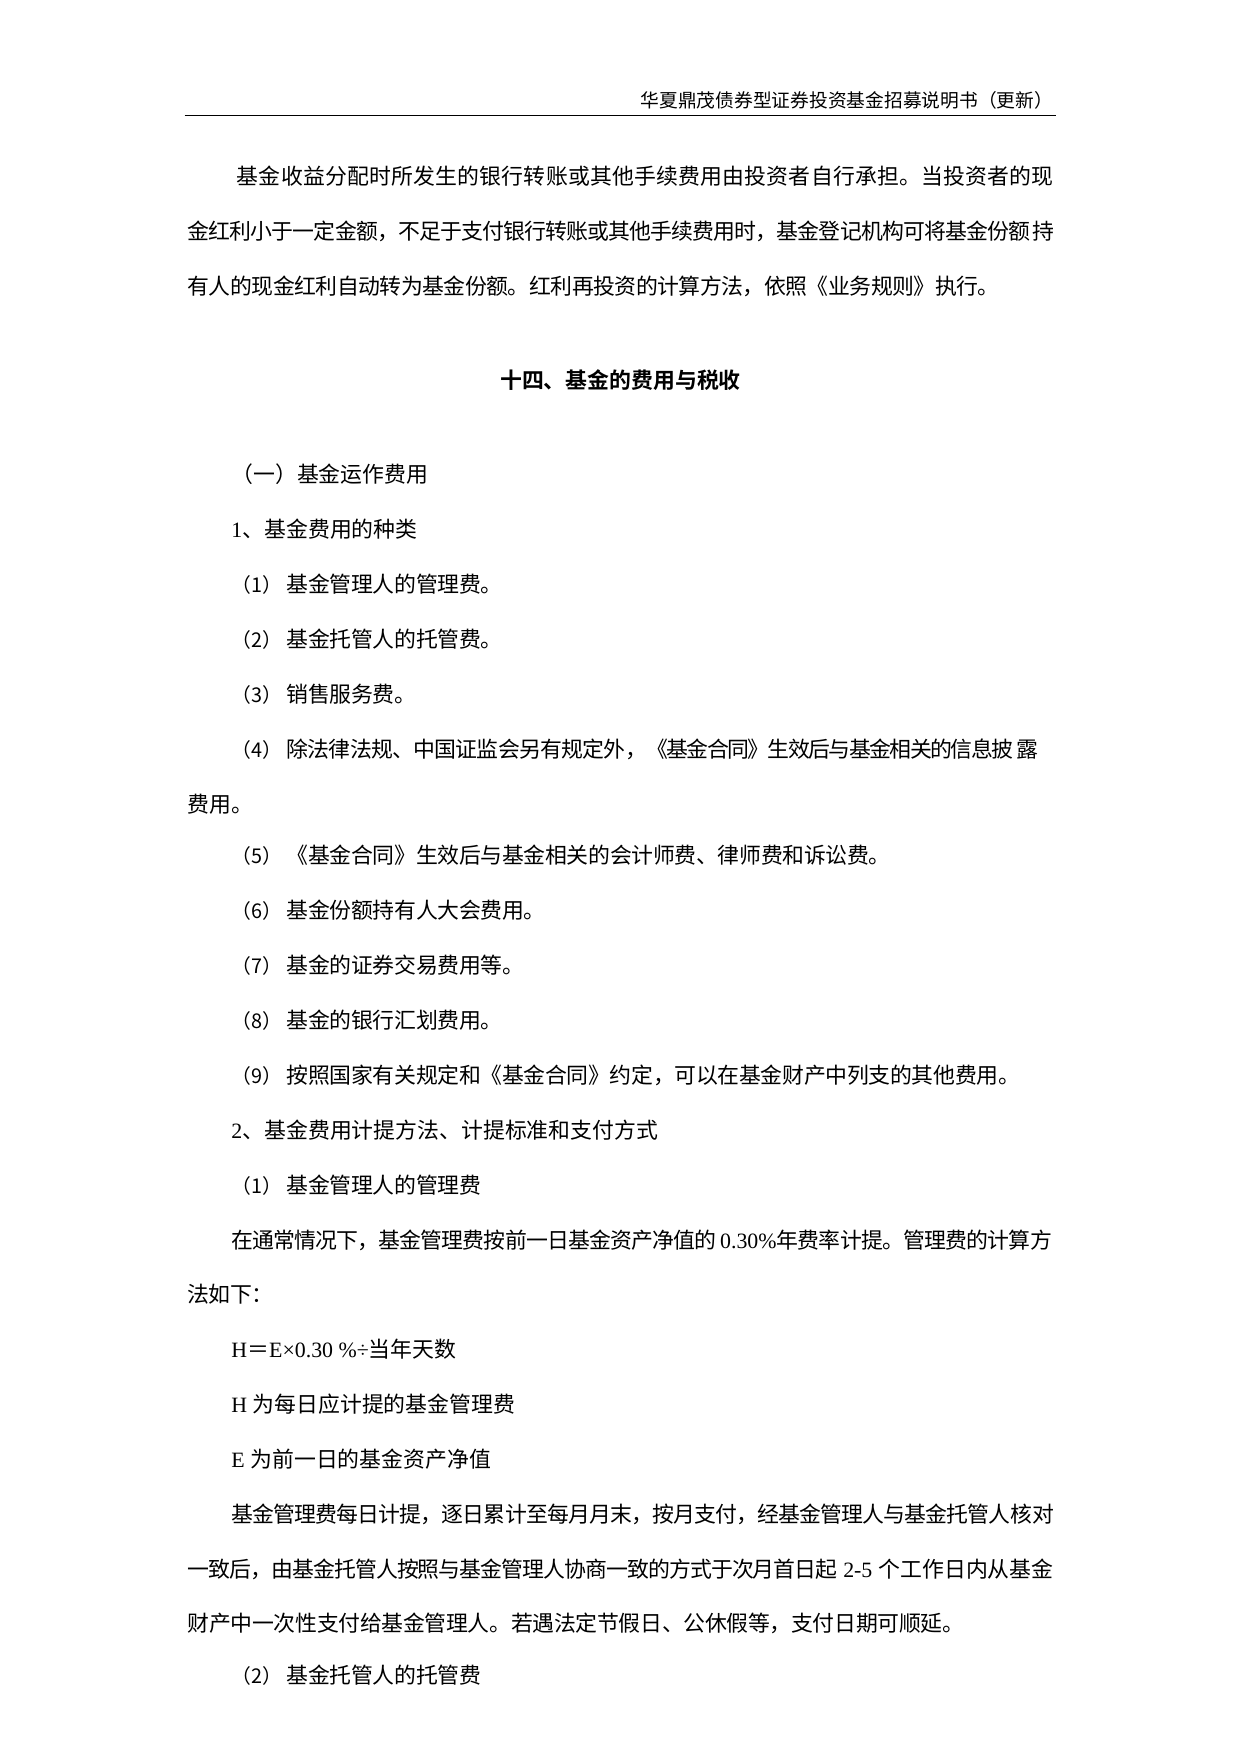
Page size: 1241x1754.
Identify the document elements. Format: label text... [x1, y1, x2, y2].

text 在通常情况下，基金管理费按前一日基金资产净值的 0.30%年费率计提。管理费的计算方法如下： [187, 1223, 1053, 1309]
subtitle 十四、基金的费用与税收 [388, 363, 853, 395]
text （一）基金运作费用 [231, 457, 1086, 489]
list 基金管理人的管理费。 [231, 567, 1086, 599]
text H＝E×0.30 %÷当年天数 [231, 1332, 1086, 1364]
list 基金份额持有人大会费用。 [231, 893, 1086, 924]
text E 为前一日的基金资产净值 [231, 1442, 1086, 1474]
list 《基金合同》生效后与基金相关的会计师费、律师费和诉讼费。 [231, 842, 1086, 869]
list 基金的证券交易费用等。 [231, 948, 1086, 979]
text 基金管理费每日计提，逐日累计至每月月末，按月支付，经基金管理人与基金托管人核对一致后，由基金托管人按照与基金管理人协商一致的方式于次月首日起 2-5 个工作日内从基金财产中一次性支付给基金管理人。若遇法定节假日、公休假等，支付日期可顺延。 [187, 1497, 1054, 1638]
list 基金管理人的管理费 [231, 1168, 1086, 1199]
text H 为每日应计提的基金管理费 [231, 1387, 1086, 1419]
list 基金的银行汇划费用。 [231, 1003, 1086, 1034]
list 销售服务费。 [231, 677, 1086, 709]
list 基金托管人的托管费 [231, 1661, 1086, 1689]
list 除法律法规、中国证监会另有规定外，《基金合同》生效后与基金相关的信息披 露费用。 [187, 732, 1054, 818]
list 基金托管人的托管费。 [231, 622, 1086, 654]
text 基金收益分配时所发生的银行转账或其他手续费用由投资者自行承担。当投资者的现金红利小于一定金额，不足于支付银行转账或其他手续费用时，基金登记机构可将基金份额持有人的现金红利自动转为基金份额。红利再投资的计算方法，依照《业务规则》执行。 [187, 159, 1054, 300]
text 1、基金费用的种类 [231, 512, 1086, 544]
text 2、基金费用计提方法、计提标准和支付方式 [231, 1113, 1086, 1144]
list 按照国家有关规定和《基金合同》约定，可以在基金财产中列支的其他费用。 [231, 1058, 1086, 1089]
